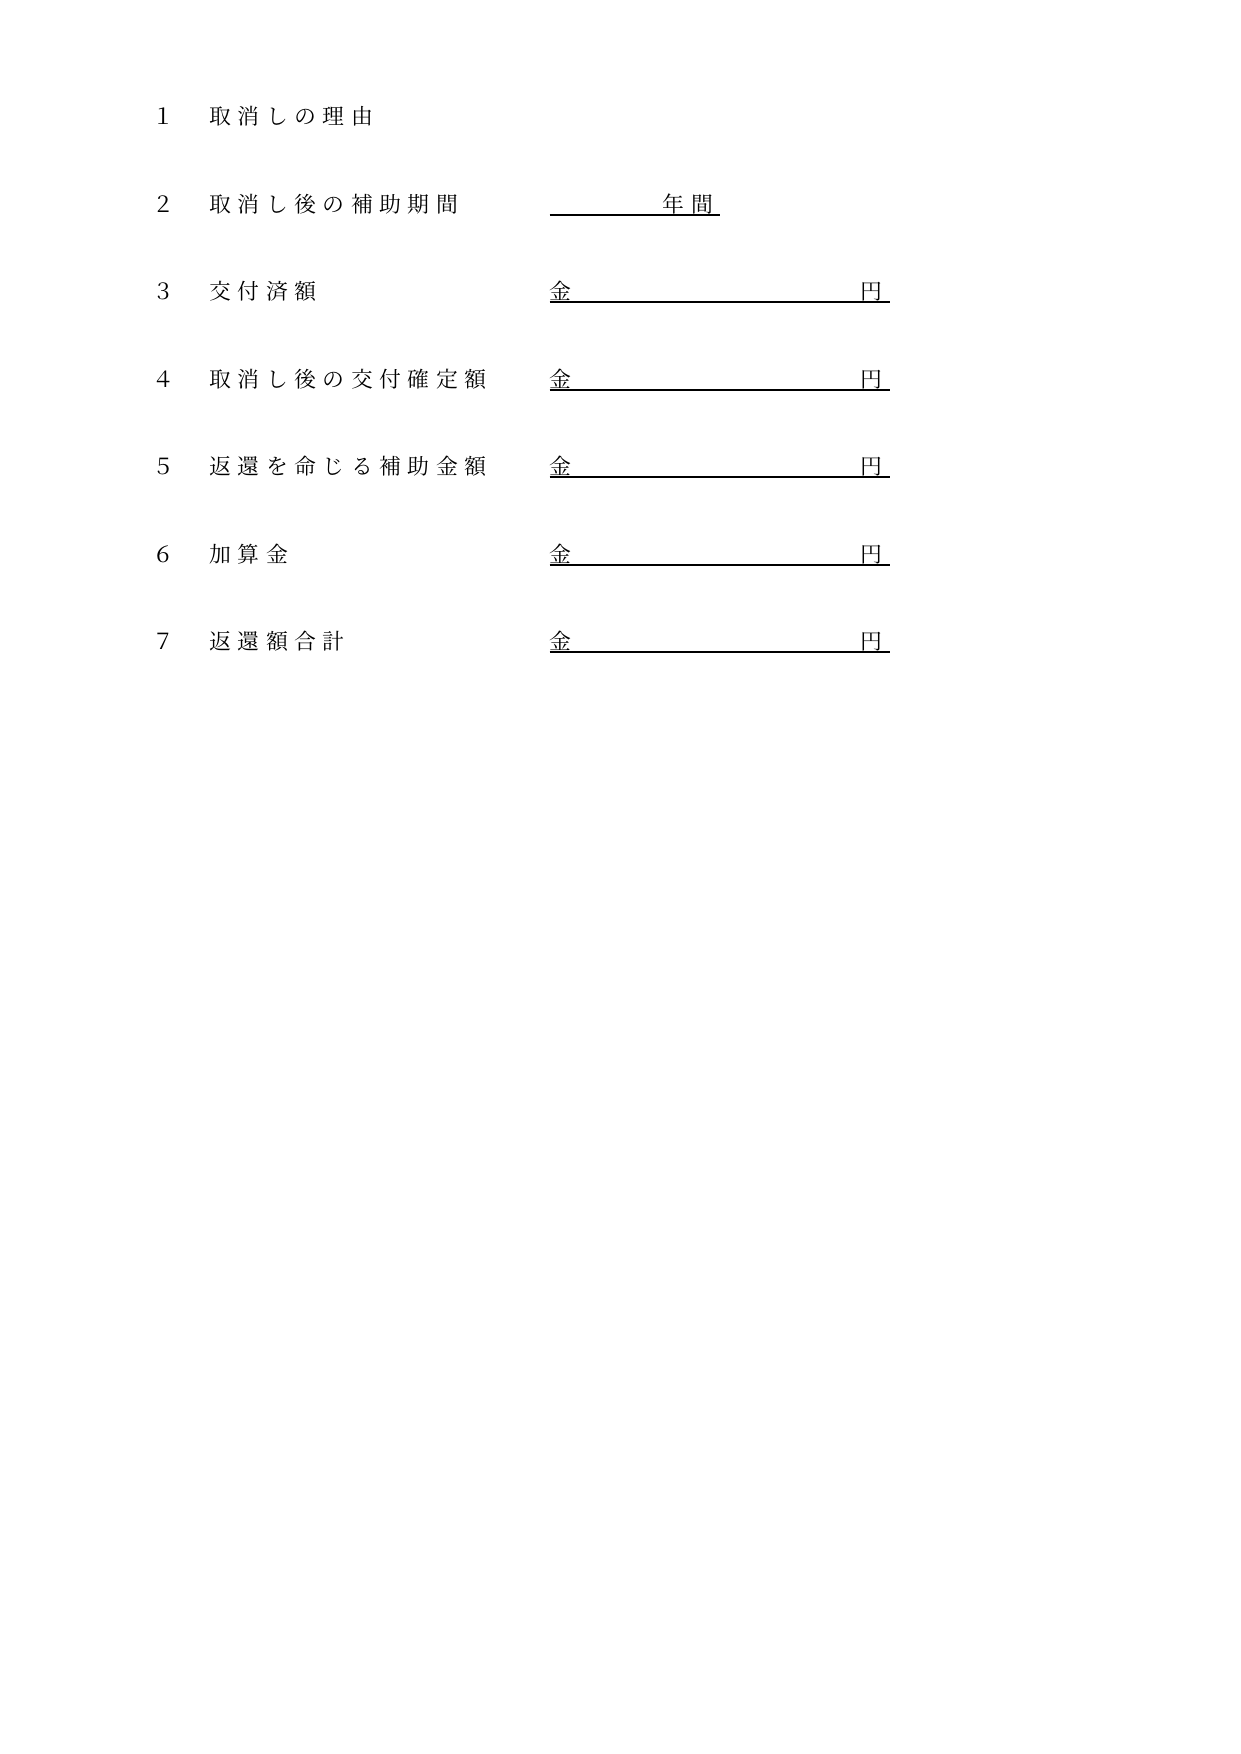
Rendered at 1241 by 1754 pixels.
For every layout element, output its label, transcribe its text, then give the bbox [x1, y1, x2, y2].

text ６ 加算金 金 円 [153, 531, 1088, 574]
text ５ 返還を命じる補助金額 金 円 [153, 443, 1088, 487]
text ４ 取消し後の交付確定額 金 円 [153, 356, 1088, 399]
text １ 取消しの理由 [153, 93, 1088, 137]
text ３ 交付済額 金 円 [153, 268, 1088, 312]
text ７ 返還額合計 金 円 [153, 618, 1088, 662]
text ２ 取消し後の補助期間 年間 [153, 181, 1088, 224]
